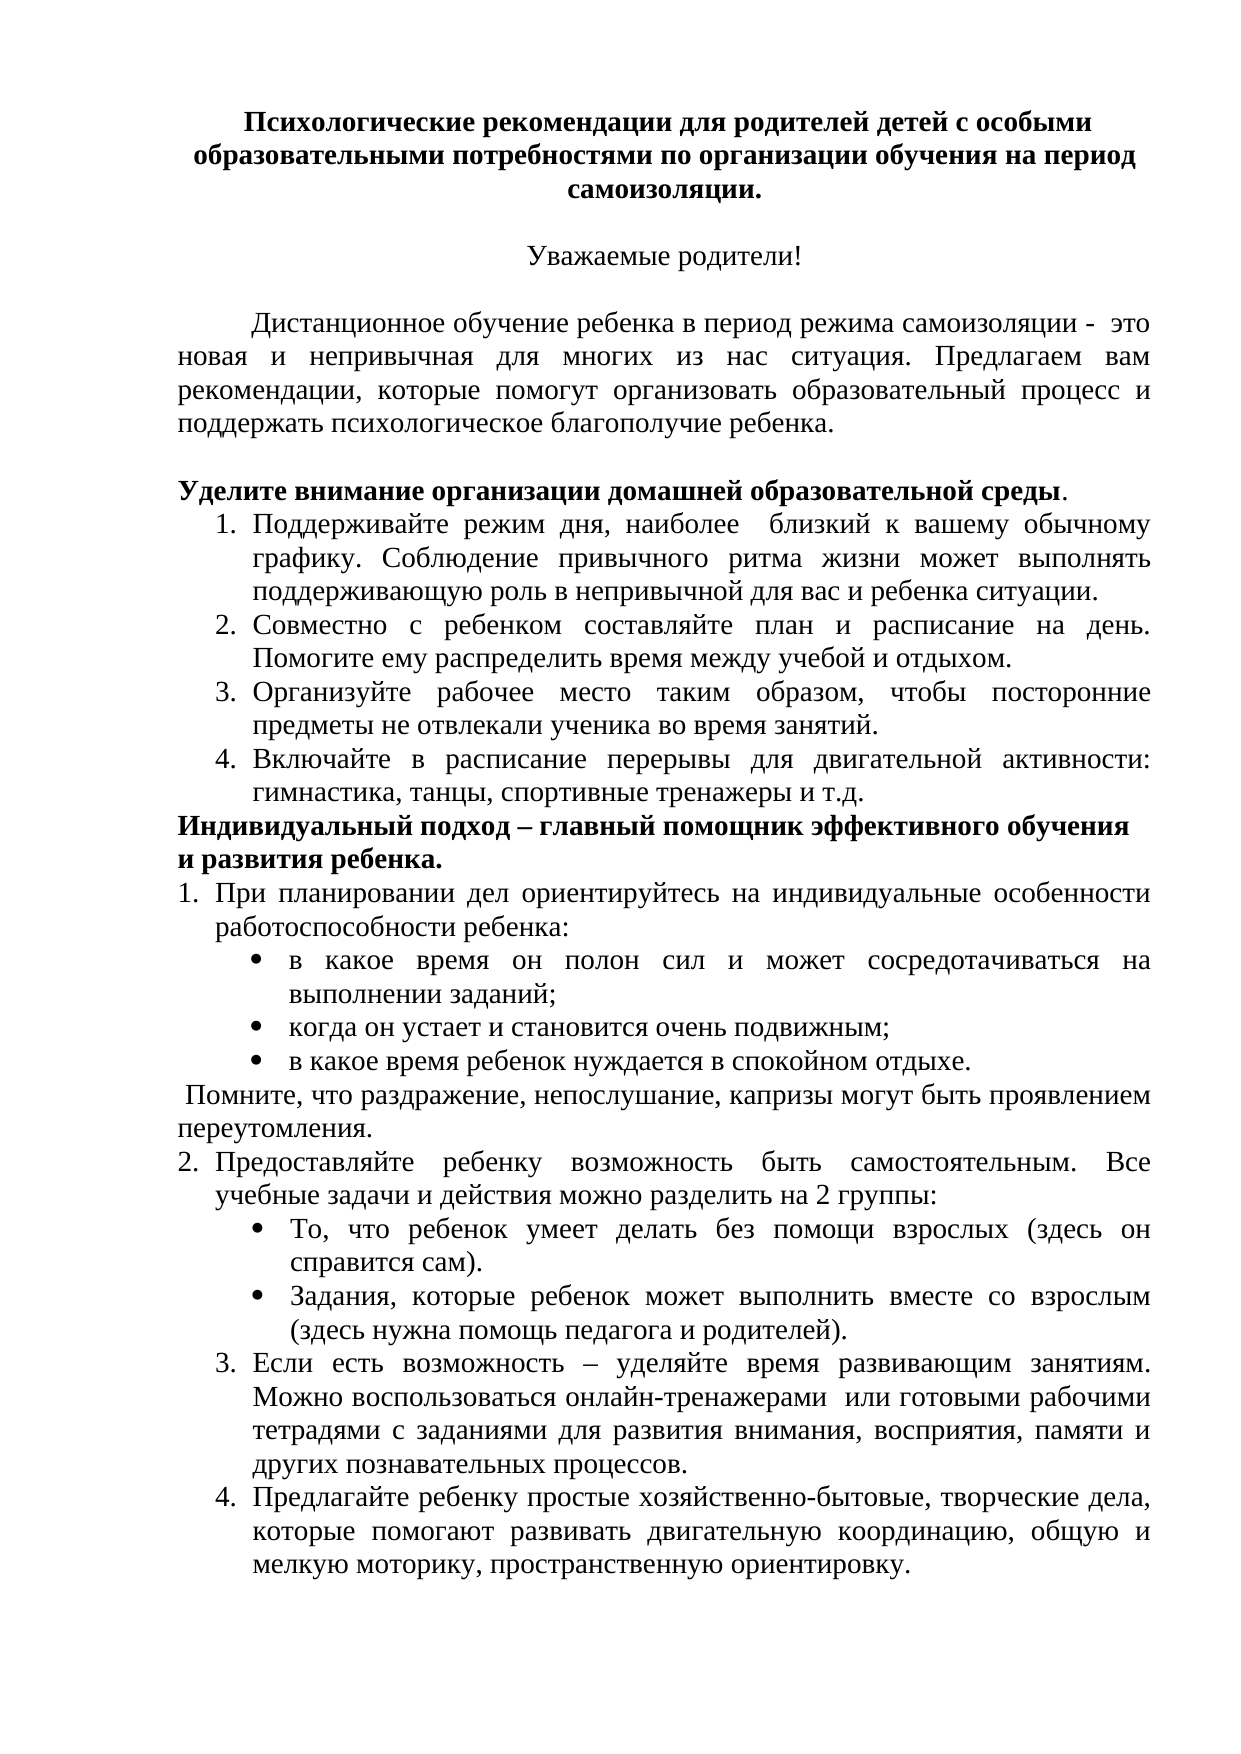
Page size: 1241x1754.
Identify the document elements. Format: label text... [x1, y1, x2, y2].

list При планировании дел ориентируйтесь на индивидуальные особенности работоспособности ребенка: [177, 875, 1152, 942]
list Если есть возможность – уделяйте время развивающим занятиям. Можно воспользоваться онлайн-тренажерами или готовыми рабочими тетрадями с заданиями для развития внимания, восприятия, памяти и других познавательных процессов. [215, 1345, 1152, 1479]
list Организуйте рабочее место таким образом, чтобы посторонние предметы не отвлекали ученика во время занятий. [215, 674, 1152, 741]
list Совместно с ребенком составляйте план и расписание на день. Помогите ему распределить время между учебой и отдыхом. [215, 607, 1152, 674]
list Поддерживайте режим дня, наиболее близкий к вашему обычному графику. Соблюдение привычного ритма жизни может выполнять поддерживающую роль в непривычной для вас и ребенка ситуации. [215, 506, 1152, 607]
list Задания, которые ребенок может выполнить вместе со взрослым (здесь нужна помощь педагога и родителей). [252, 1278, 1152, 1345]
text Помните, что раздражение, непослушание, капризы могут быть проявлением переутомления. [177, 1077, 1152, 1144]
list Предоставляйте ребенку возможность быть самостоятельным. Все учебные задачи и действия можно разделить на 2 группы: [177, 1144, 1152, 1211]
list в какое время он полон сил и может сосредотачиваться на выполнении заданий; [251, 942, 1152, 1009]
list Предлагайте ребенку простые хозяйственно-бытовые, творческие дела, которые помогают развивать двигательную координацию, общую и мелкую моторику, пространственную ориентировку. [215, 1479, 1152, 1580]
text Уважаемые родители! [177, 238, 1152, 271]
text Дистанционное обучение ребенка в период режима самоизоляции - это новая и непривычная для многих из нас ситуация. Предлагаем вам рекомендации, которые помогут организовать образовательный процесс и поддержать психологическое благополучие ребенка. [177, 305, 1152, 439]
text Психологические рекомендации для родителей детей с особыми образовательными потребностями по организации обучения на период самоизоляции. [177, 104, 1152, 204]
text Уделите внимание организации домашней образовательной среды. [177, 473, 1152, 506]
list То, что ребенок умеет делать без помощи взрослых (здесь он справится сам). [252, 1211, 1152, 1278]
list в какое время ребенок нуждается в спокойном отдыхе. [251, 1043, 1152, 1077]
list Включайте в расписание перерывы для двигательной активности: гимнастика, танцы, спортивные тренажеры и т.д. [215, 741, 1152, 808]
text Индивидуальный подход – главный помощник эффективного обучения и развития ребенка. [177, 808, 1152, 875]
list когда он устает и становится очень подвижным; [251, 1009, 1152, 1043]
